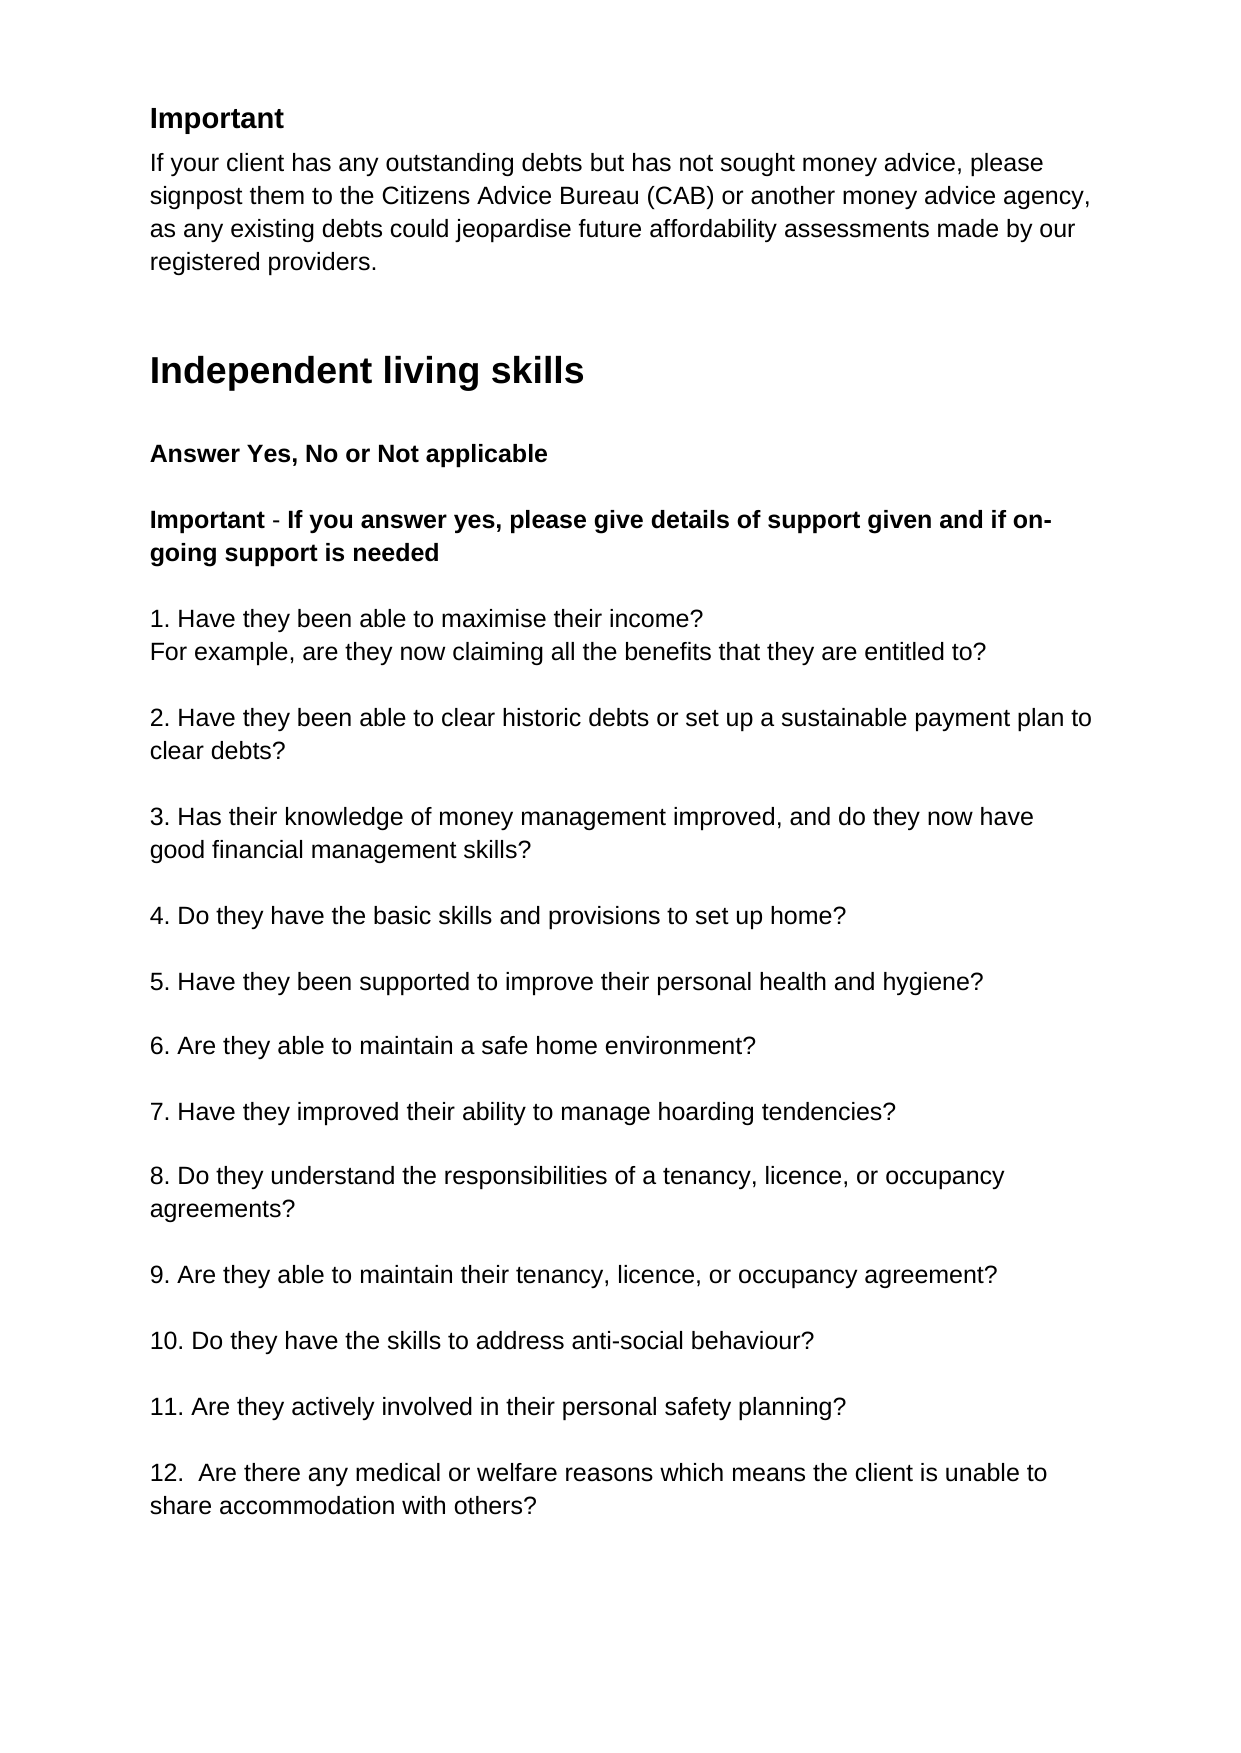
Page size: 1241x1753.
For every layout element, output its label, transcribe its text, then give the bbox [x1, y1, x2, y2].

text Important - If you answer yes, please give details of support given and if on-going support is needed [149, 505, 1095, 567]
text 11. Are they actively involved in their personal safety planning? [149, 1392, 1095, 1421]
text For example, are they now claiming all the benefits that they are entitled to? [149, 637, 1095, 666]
text 1. Have they been able to maximise their income? [149, 604, 1095, 633]
text 10. Do they have the skills to address anti-social behaviour? [149, 1326, 1095, 1354]
subtitle Important [149, 101, 1095, 135]
text 7. Have they improved their ability to manage hoarding tendencies? [149, 1097, 1095, 1126]
text 3. Has their knowledge of money management improved, and do they now have good financial management skills? [149, 802, 1095, 864]
text 2. Have they been able to clear historic debts or set up a sustainable payment plan to clear debts? [149, 703, 1095, 765]
text 5. Have they been supported to improve their personal health and hygiene? [149, 967, 1095, 996]
text 8. Do they understand the responsibilities of a tenancy, licence, or occupancy agreements? [149, 1161, 1095, 1222]
text If your client has any outstanding debts but has not sought money advice, please signpost them to the Citizens Advice Bureau (CAB) or another money advice agency, as any existing debts could jeopardise future affordability assessments made by our registered providers. [149, 148, 1095, 276]
text 12. Are there any medical or welfare reasons which means the client is unable to share accommodation with others? [149, 1458, 1095, 1519]
text 4. Do they have the basic skills and provisions to set up home? [149, 901, 1095, 930]
subtitle Independent living skills [149, 348, 1095, 391]
text Answer Yes, No or Not applicable [149, 439, 1095, 468]
text 9. Are they able to maintain their tenancy, licence, or occupancy agreement? [149, 1260, 1095, 1288]
text 6. Are they able to maintain a safe home environment? [149, 1031, 1095, 1060]
